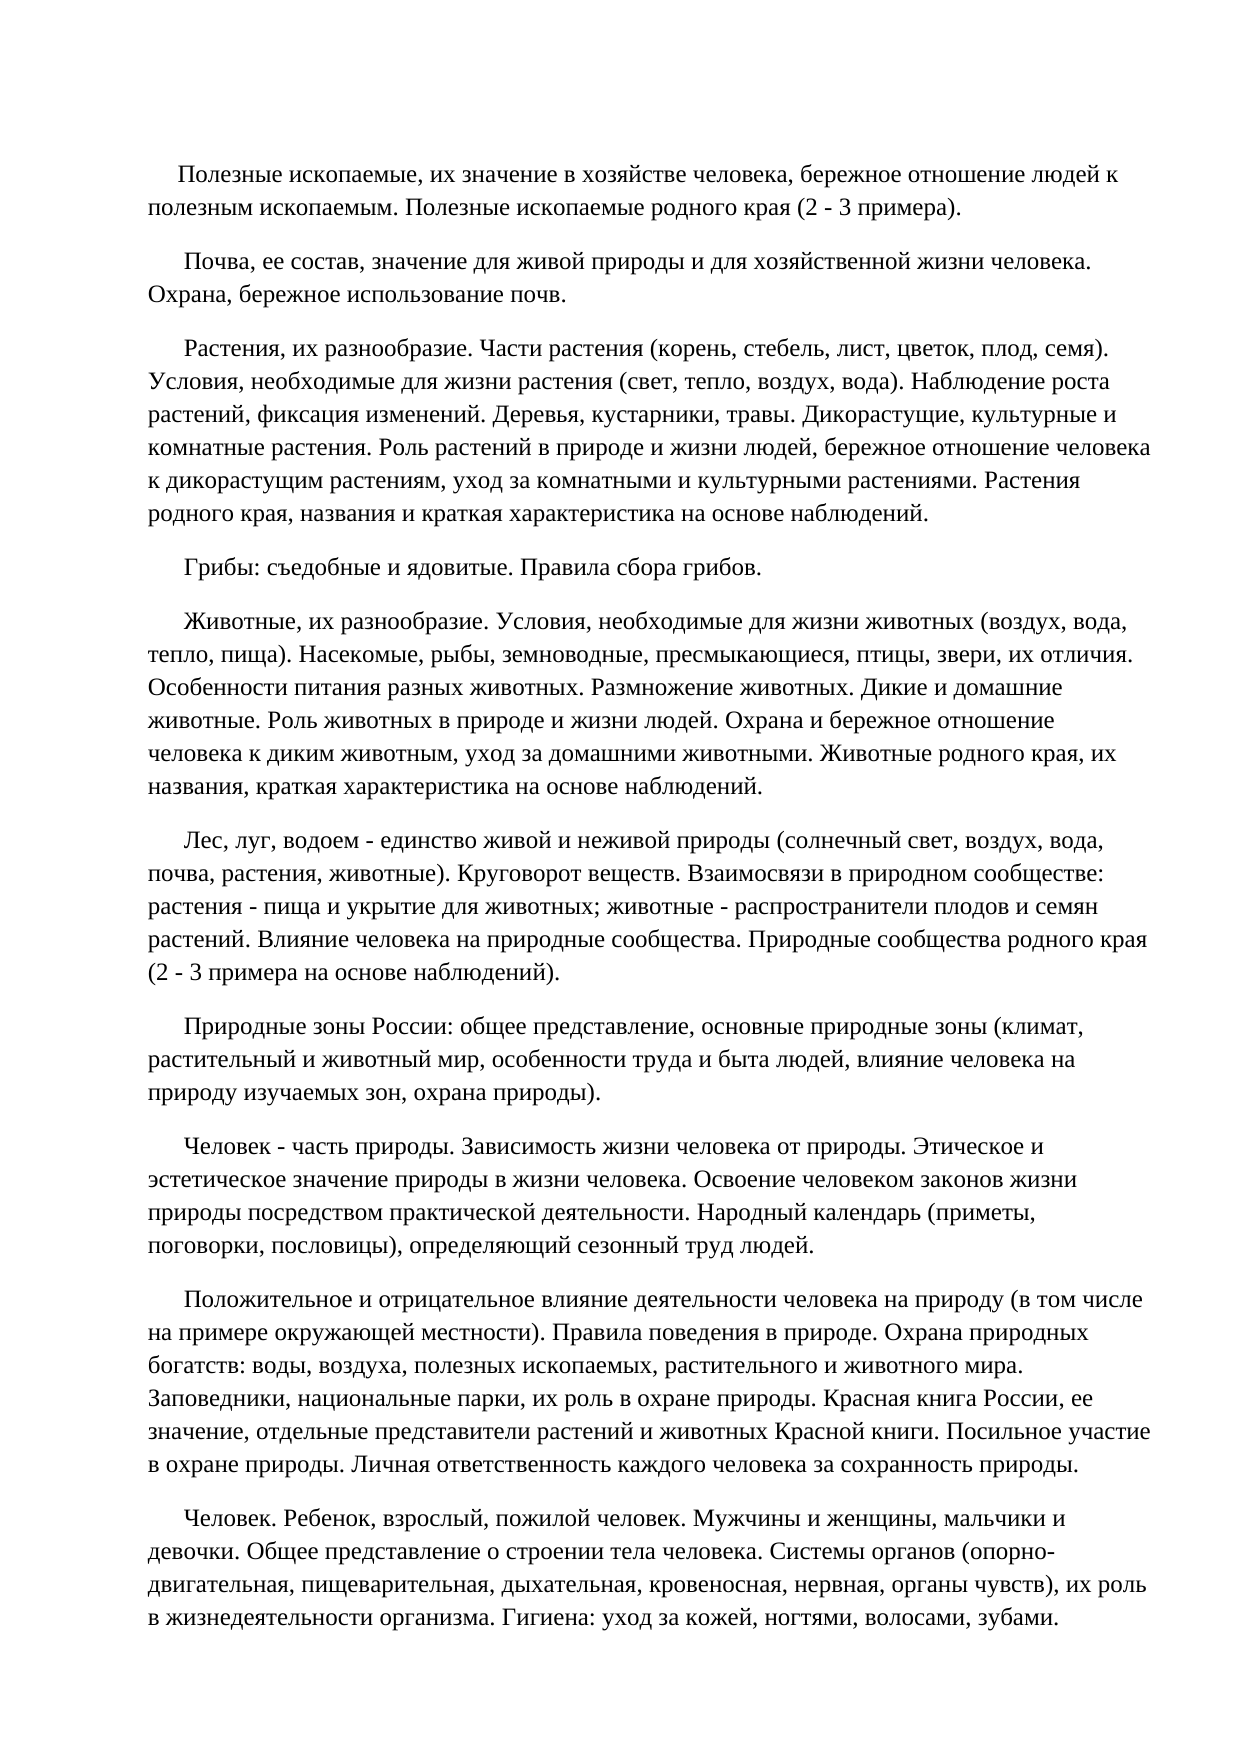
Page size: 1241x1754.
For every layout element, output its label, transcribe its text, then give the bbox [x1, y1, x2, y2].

text Полезные ископаемые, их значение в хозяйстве человека, бережное отношение людей к полезным ископаемым. Полезные ископаемые родного края (2 - 3 примера). [148, 159, 1152, 221]
text Грибы: съедобные и ядовитые. Правила сбора грибов. [148, 552, 1152, 581]
text Лес, луг, водоем - единство живой и неживой природы (солнечный свет, воздух, вода, почва, растения, животные). Круговорот веществ. Взаимосвязи в природном сообществе: растения - пища и укрытие для животных; животные - распространители плодов и семян растений. Влияние человека на природные сообщества. Природные сообщества родного края (2 - 3 примера на основе наблюдений). [148, 825, 1152, 986]
text Животные, их разнообразие. Условия, необходимые для жизни животных (воздух, вода, тепло, пища). Насекомые, рыбы, земноводные, пресмыкающиеся, птицы, звери, их отличия. Особенности питания разных животных. Размножение животных. Дикие и домашние животные. Роль животных в природе и жизни людей. Охрана и бережное отношение человека к диким животным, уход за домашними животными. Животные родного края, их названия, краткая характеристика на основе наблюдений. [148, 606, 1152, 800]
text Человек - часть природы. Зависимость жизни человека от природы. Этическое и эстетическое значение природы в жизни человека. Освоение человеком законов жизни природы посредством практической деятельности. Народный календарь (приметы, поговорки, пословицы), определяющий сезонный труд людей. [148, 1131, 1152, 1259]
text Природные зоны России: общее представление, основные природные зоны (климат, растительный и животный мир, особенности труда и быта людей, влияние человека на природу изучаемых зон, охрана природы). [148, 1011, 1152, 1106]
text Почва, ее состав, значение для живой природы и для хозяйственной жизни человека. Охрана, бережное использование почв. [148, 246, 1152, 308]
text Растения, их разнообразие. Части растения (корень, стебель, лист, цветок, плод, семя). Условия, необходимые для жизни растения (свет, тепло, воздух, вода). Наблюдение роста растений, фиксация изменений. Деревья, кустарники, травы. Дикорастущие, культурные и комнатные растения. Роль растений в природе и жизни людей, бережное отношение человека к дикорастущим растениям, уход за комнатными и культурными растениями. Растения родного края, названия и краткая характеристика на основе наблюдений. [148, 333, 1152, 527]
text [148, 1503, 1152, 1631]
text Положительное и отрицательное влияние деятельности человека на природу (в том числе на примере окружающей местности). Правила поведения в природе. Охрана природных богатств: воды, воздуха, полезных ископаемых, растительного и животного мира. Заповедники, национальные парки, их роль в охране природы. Красная книга России, ее значение, отдельные представители растений и животных Красной книги. Посильное участие в охране природы. Личная ответственность каждого человека за сохранность природы. [148, 1284, 1152, 1478]
